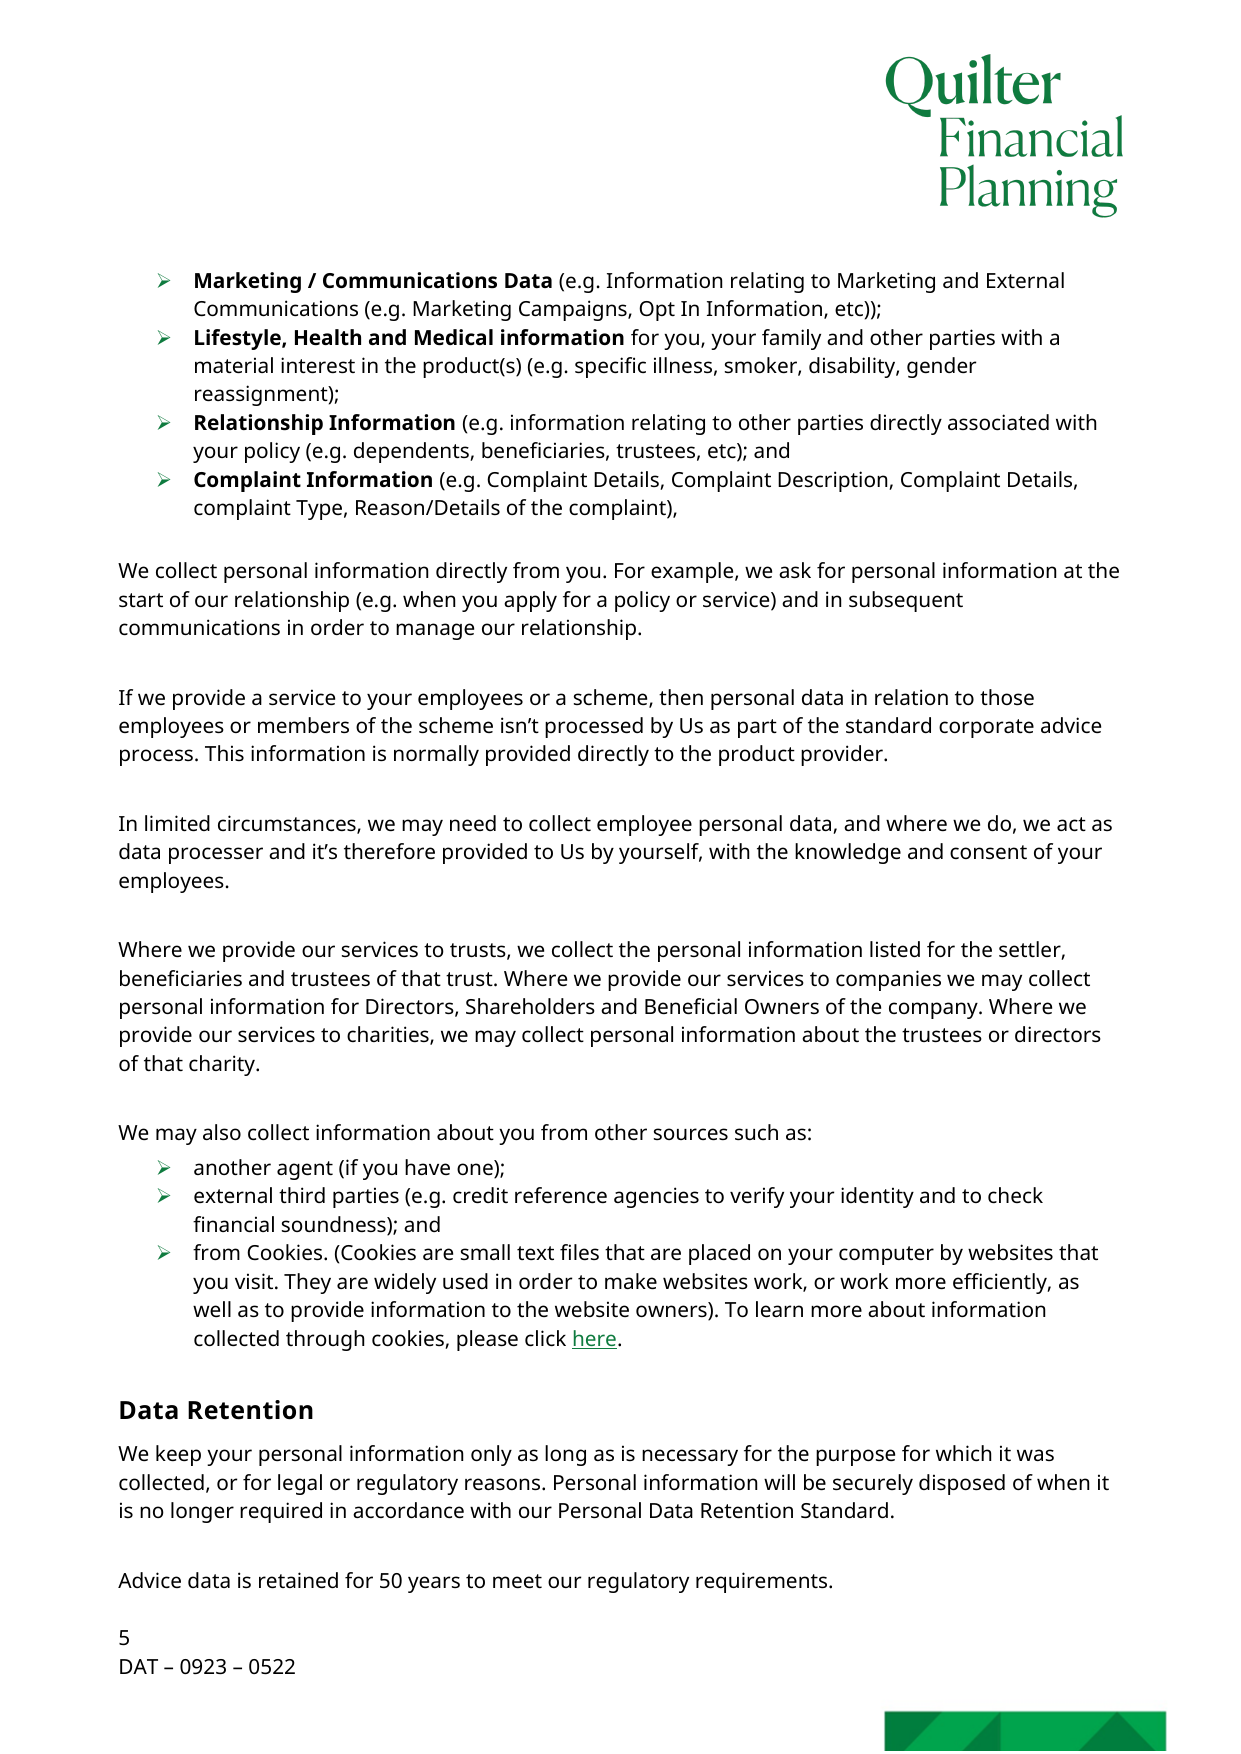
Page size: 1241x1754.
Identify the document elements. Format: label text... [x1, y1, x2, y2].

text another agent (if you have one); [156, 1153, 1123, 1181]
text from Cookies. (Cookies are small text files that are placed on your computer by websites that you visit. They are widely used in order to make websites work, or work more efficiently, as well as to provide information to the website owners). To learn more about information collected through cookies, please click here. [156, 1238, 1123, 1352]
text We may also collect information about you from other sources such as: [118, 1118, 1123, 1147]
text We collect personal information directly from you. For example, we ask for personal information at the start of our relationship (e.g. when you apply for a policy or service) and in subsequent communications in order to manage our relationship. [118, 556, 1123, 642]
text Relationship Information (e.g. information relating to other parties directly associated with your policy (e.g. dependents, beneficiaries, trustees, etc); and [156, 408, 1123, 465]
picture [854, 1684, 1236, 1750]
text Where we provide our services to trusts, we collect the personal information listed for the settler, beneficiaries and trustees of that trust. Where we provide our services to companies we may collect personal information for Directors, Shareholders and Beneficial Owners of the company. Where we provide our services to charities, we may collect personal information about the trustees or directors of that charity. [118, 935, 1123, 1077]
text In limited circumstances, we may need to collect employee personal data, and where we do, we act as data processer and it’s therefore provided to Us by yourself, with the knowledge and consent of your employees. [118, 809, 1123, 894]
text Lifestyle, Health and Medical information for you, your family and other parties with a material interest in the product(s) (e.g. specific illness, smoker, disability, gender reassignment); [156, 323, 1123, 408]
subtitle Data Retention [118, 1393, 1123, 1427]
text Marketing / Communications Data (e.g. Information relating to Marketing and External Communications (e.g. Marketing Campaigns, Opt In Information, etc)); [156, 266, 1123, 323]
picture [839, 10, 1168, 252]
text If we provide a service to your employees or a scheme, then personal data in relation to those employees or members of the scheme isn’t processed by Us as part of the standard corporate advice process. This information is normally provided directly to the product provider. [118, 683, 1123, 768]
text external third parties (e.g. credit reference agencies to verify your identity and to check financial soundness); and [156, 1181, 1123, 1238]
text Complaint Information (e.g. Complaint Details, Complaint Description, Complaint Details, complaint Type, Reason/Details of the complaint), [156, 465, 1123, 522]
text We keep your personal information only as long as is necessary for the purpose for which it was collected, or for legal or regulatory reasons. Personal information will be securely disposed of when it is no longer required in accordance with our Personal Data Retention Standard. [118, 1439, 1123, 1525]
text Advice data is retained for 50 years to meet our regulatory requirements. [118, 1566, 1123, 1594]
